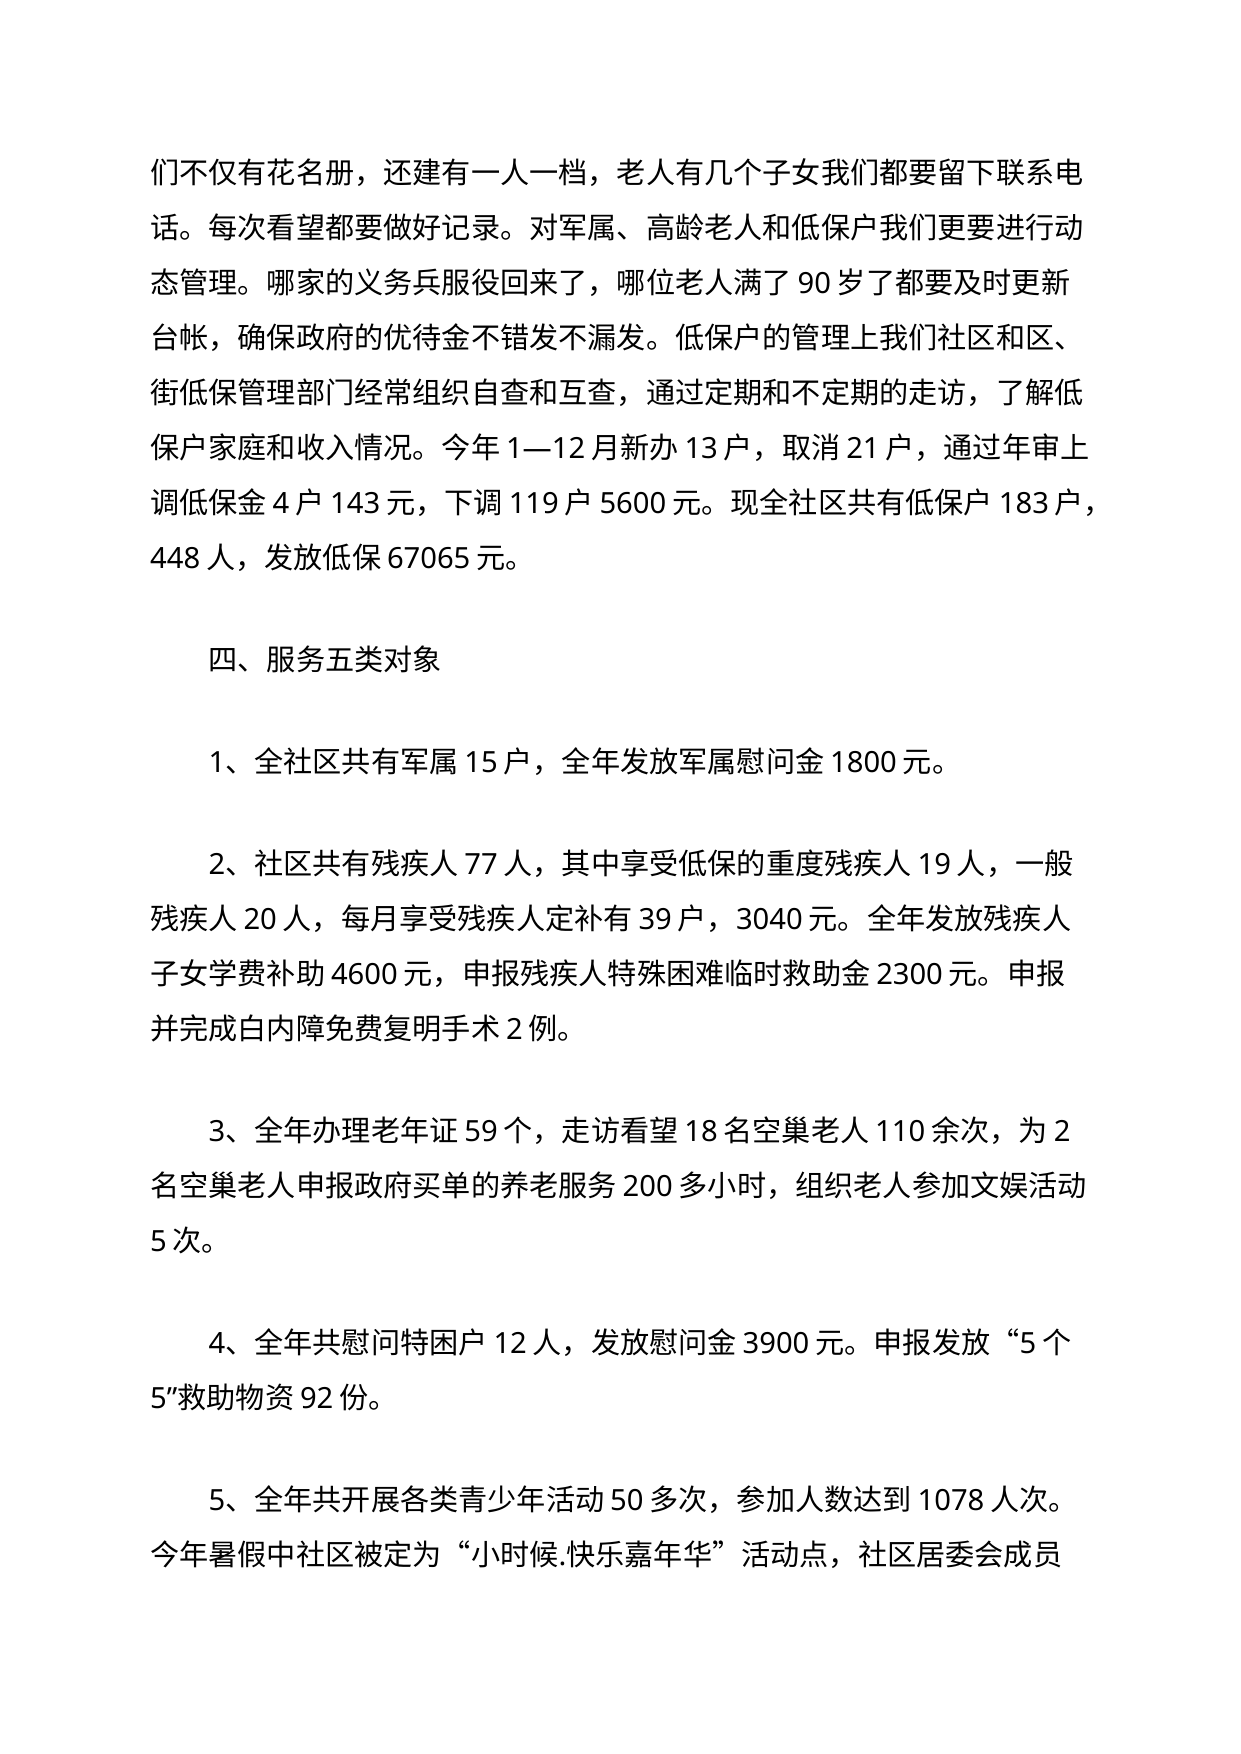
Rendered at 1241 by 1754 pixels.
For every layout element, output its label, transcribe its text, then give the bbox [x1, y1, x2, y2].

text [150, 1476, 1090, 1574]
text 3、全年办理老年证59个，走访看望18名空巢老人110余次，为2名空巢老人申报政府买单的养老服务200多小时，组织老人参加文娱活动5次。 [150, 1107, 1090, 1260]
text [150, 150, 1090, 577]
text 四、服务五类对象 [150, 637, 1090, 679]
text 2、社区共有残疾人77人，其中享受低保的重度残疾人19人，一般残疾人20人，每月享受残疾人定补有39户，3040元。全年发放残疾人子女学费补助4600元，申报残疾人特殊困难临时救助金2300元。申报并完成白内障免费复明手术2例。 [150, 840, 1090, 1048]
text 4、全年共慰问特困户12人，发放慰问金3900元。申报发放“5个5”救助物资92份。 [150, 1319, 1090, 1417]
text 1、全社区共有军属15户，全年发放军属慰问金1800元。 [150, 738, 1090, 781]
